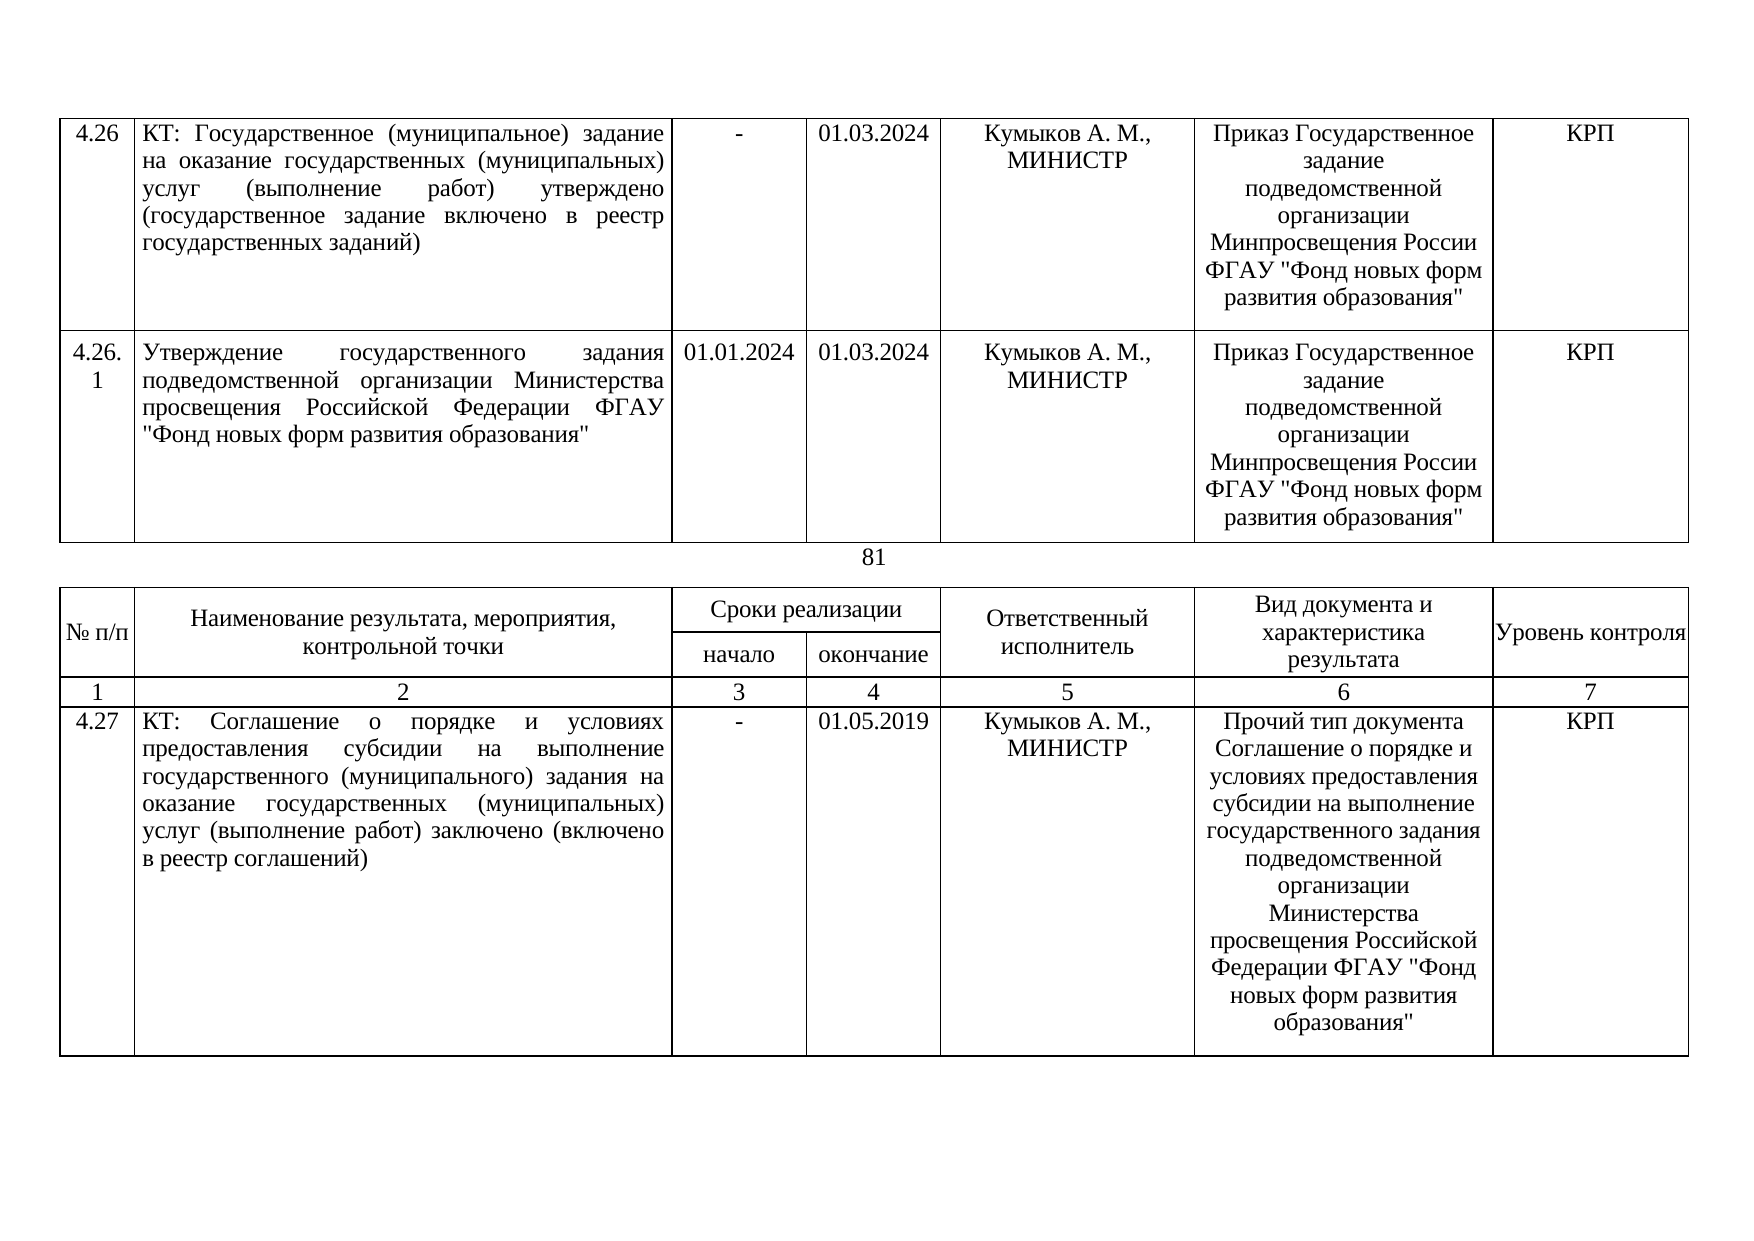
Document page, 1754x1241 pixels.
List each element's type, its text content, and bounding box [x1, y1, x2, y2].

table_cell начало [673, 633, 806, 676]
table_cell 81 [60, 543, 1688, 587]
table_cell 1 [61, 678, 134, 706]
table_cell Приказ Государственное задание подведомственной организации Минпросвещения России ФГАУ "Фонд новых форм развития образования" [1195, 119, 1492, 330]
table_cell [1195, 708, 1492, 1055]
table_cell КРП [1494, 119, 1688, 330]
table_cell 01.01.2024 [673, 331, 806, 542]
table_cell КТ: Соглашение о порядке и условиях предоставления субсидии на выполнение государственного (муниципального) задания на оказание государственных (муниципальных) услуг (выполнение работ) заключено (включено в реестр соглашений) [135, 708, 671, 1055]
table_cell окончание [807, 633, 940, 676]
table_cell 6 [1195, 678, 1492, 706]
table_cell № п/п [61, 588, 134, 676]
table_cell Приказ Государственное задание подведомственной организации Минпросвещения России ФГАУ "Фонд новых форм развития образования" [1195, 331, 1492, 542]
table_cell 4.26 [61, 119, 134, 330]
table_cell КТ: Государственное (муниципальное) задание на оказание государственных (муниципальных) услуг (выполнение работ) утверждено (государственное задание включено в реестр государственных заданий) [135, 119, 671, 330]
table_cell Кумыков А. М., МИНИСТР [941, 119, 1194, 330]
table_cell 5 [941, 678, 1194, 706]
table_cell 3 [673, 678, 806, 706]
table_cell 2 [135, 678, 671, 706]
table_cell 4 [807, 678, 940, 706]
table_cell Кумыков А. М., МИНИСТР [941, 331, 1194, 542]
table_cell КРП [1494, 331, 1688, 542]
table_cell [941, 708, 1194, 1055]
table_cell 4.26.1 [61, 331, 134, 542]
table_cell Ответственный исполнитель [941, 588, 1194, 676]
table_cell 01.03.2024 [807, 331, 940, 542]
table_cell 01.03.2024 [807, 119, 940, 330]
table_cell - [673, 119, 806, 330]
table_cell Вид документа и характеристика результата [1195, 588, 1492, 676]
table_cell КРП [1494, 708, 1688, 1055]
table_cell 4.27 [61, 708, 134, 1055]
table_cell Наименование результата, мероприятия, контрольной точки [135, 588, 671, 676]
table_cell Сроки реализации [673, 588, 940, 631]
table_cell 7 [1494, 678, 1688, 706]
table_cell Уровень контроля [1494, 588, 1688, 676]
table_cell 01.05.2019 [807, 708, 940, 1055]
table_cell - [673, 708, 806, 1055]
